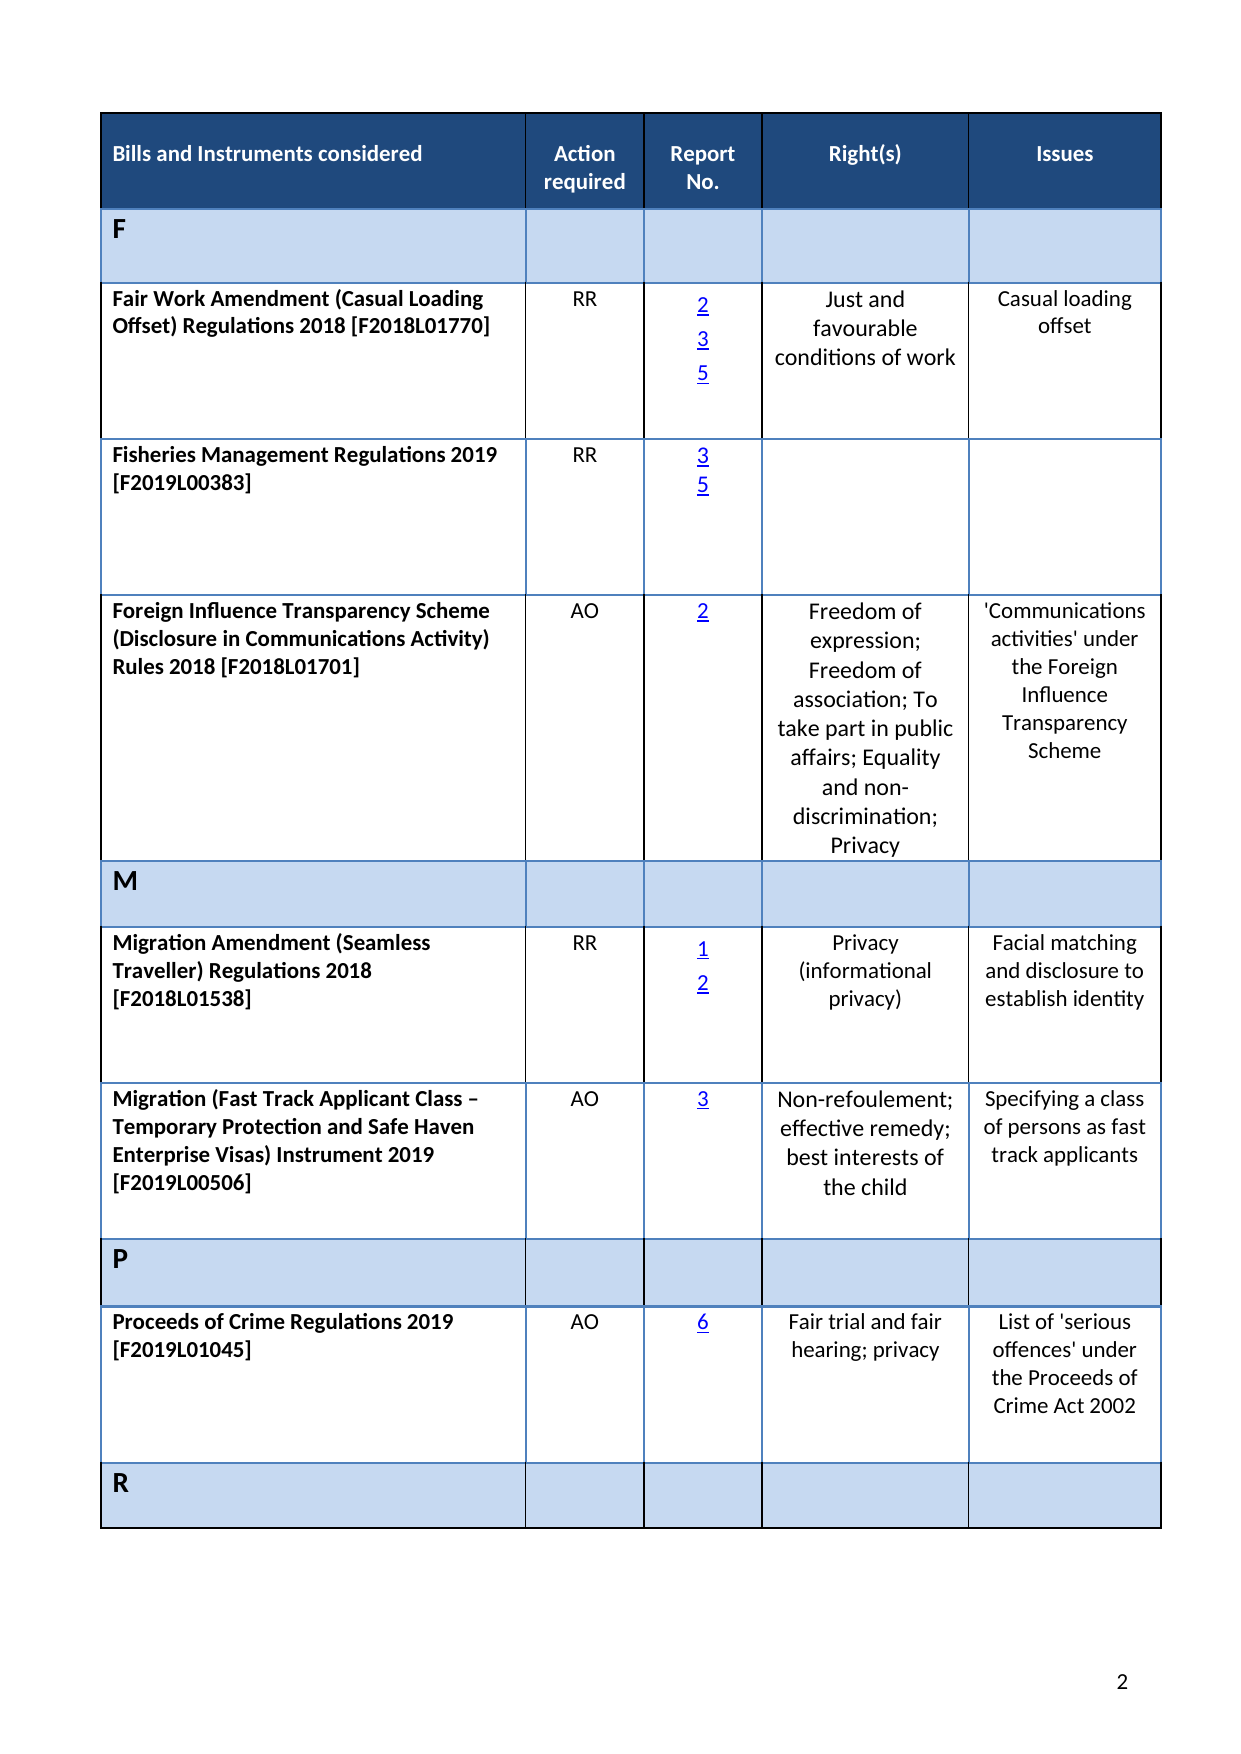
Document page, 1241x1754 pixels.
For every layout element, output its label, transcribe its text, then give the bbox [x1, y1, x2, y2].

table_cell [645, 1464, 761, 1527]
table_cell Privacy (informational privacy) [763, 928, 968, 1082]
table_cell F [102, 210, 525, 282]
table_cell [527, 210, 643, 282]
table_cell Fisheries Management Regulations 2019 [F2019L00383] [102, 440, 525, 594]
table_cell Just and favourable conditions of work [763, 284, 968, 438]
table_cell [763, 440, 968, 594]
table_header Action required [526, 114, 643, 208]
table_cell List of 'serious offences' under the Proceeds of Crime Act 2002 [970, 1308, 1160, 1462]
table_cell [763, 1240, 968, 1305]
table_cell M [102, 862, 525, 926]
table_cell [763, 1464, 968, 1527]
table_cell RR [527, 440, 643, 594]
table_cell Migration Amendment (Seamless Traveller) Regulations 2018 [F2018L01538] [102, 928, 525, 1082]
table_cell Facial matching and disclosure to establish identity [969, 928, 1160, 1082]
table_cell AO [526, 596, 643, 859]
table_cell 2 3 5 [645, 284, 761, 438]
table_header Report No. [645, 114, 761, 208]
table_cell [526, 1464, 643, 1527]
table_cell 6 [645, 1308, 761, 1462]
table_cell [527, 862, 643, 926]
table_cell [645, 1240, 761, 1305]
table_cell AO [527, 1084, 643, 1238]
table_cell Foreign Influence Transparency Scheme (Disclosure in Communications Activity) Rules 2018 [F2018L01701] [102, 596, 525, 859]
table_cell Migration (Fast Track Applicant Class – Temporary Protection and Safe Haven Enterprise Visas) Instrument 2019 [F2019L00506] [102, 1084, 525, 1238]
table_cell 3 [645, 1084, 761, 1238]
table_cell RR [526, 928, 643, 1082]
table_header Issues [969, 114, 1160, 208]
table_cell Specifying a class of persons as fast track applicants [970, 1084, 1160, 1238]
table_header Bills and Instruments considered [102, 114, 525, 208]
table_header Right(s) [763, 114, 968, 208]
table_cell Non-refoulement; effective remedy; best interests of the child [763, 1084, 968, 1238]
table_cell [763, 210, 968, 282]
table_cell Fair trial and fair hearing; privacy [763, 1308, 968, 1462]
table_cell [763, 862, 968, 926]
table_cell [970, 210, 1160, 282]
table_cell [969, 1240, 1160, 1305]
table_cell [645, 210, 761, 282]
table_cell 3 5 [645, 440, 761, 594]
table_cell Casual loading offset [969, 284, 1160, 438]
table_cell [969, 1464, 1160, 1527]
table_cell R [102, 1464, 525, 1527]
table_cell AO [527, 1308, 643, 1462]
table_cell 1 2 [645, 928, 761, 1082]
table_cell 2 [645, 596, 761, 859]
table_cell Freedom of expression; Freedom of association; To take part in public affairs; Equality and non-discrimination; Privacy [763, 596, 968, 859]
table_cell [526, 1240, 643, 1305]
table_cell Fair Work Amendment (Casual Loading Offset) Regulations 2018 [F2018L01770] [102, 284, 525, 438]
table_cell Proceeds of Crime Regulations 2019 [F2019L01045] [102, 1308, 525, 1462]
table_cell 'Communications activities' under the Foreign Influence Transparency Scheme [969, 596, 1160, 859]
table_cell [970, 440, 1160, 594]
table_cell [970, 862, 1160, 926]
table_cell [645, 862, 761, 926]
table_cell RR [526, 284, 643, 438]
table_cell P [102, 1240, 525, 1305]
